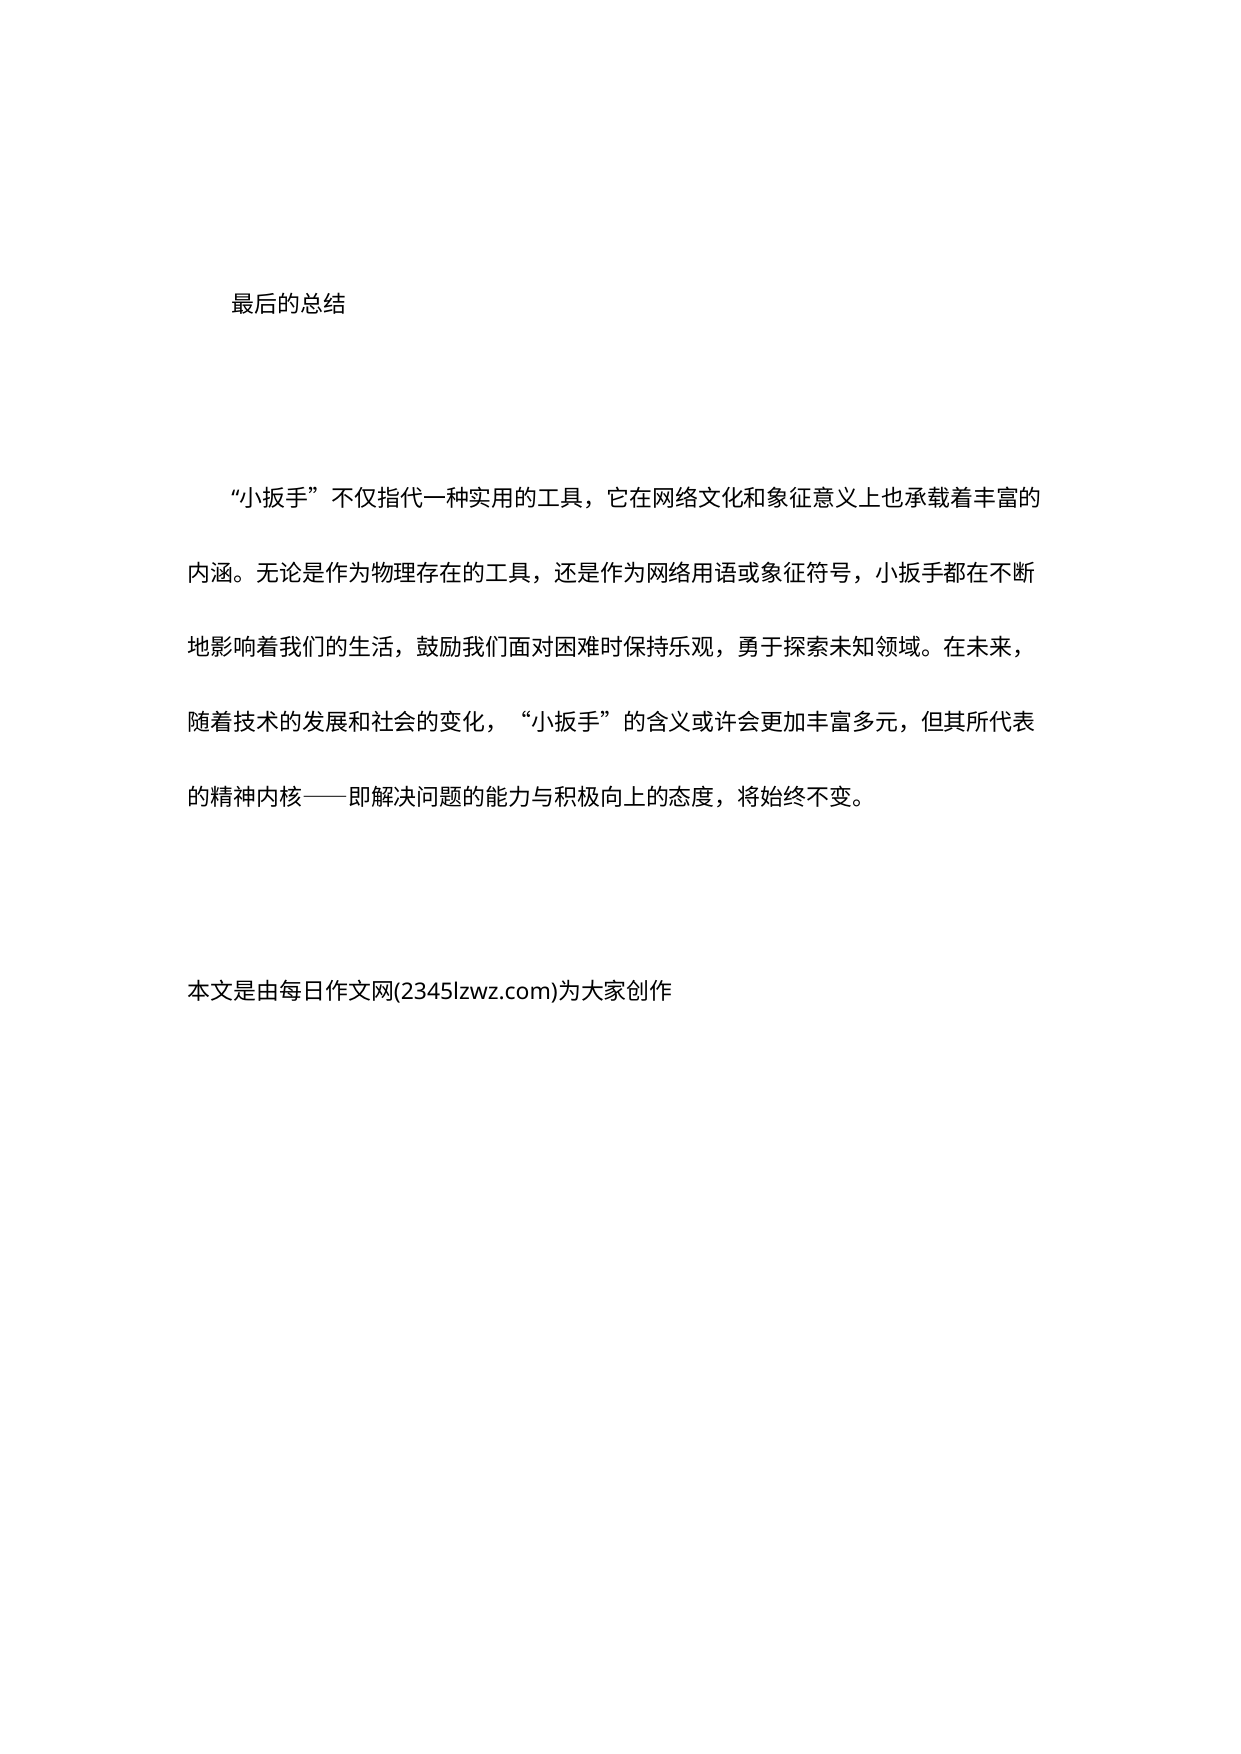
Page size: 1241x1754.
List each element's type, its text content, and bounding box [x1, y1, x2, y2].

text “小扳手”不仅指代一种实用的工具，它在网络文化和象征意义上也承载着丰富的内涵。无论是作为物理存在的工具，还是作为网络用语或象征符号，小扳手都在不断地影响着我们的生活，鼓励我们面对困难时保持乐观，勇于探索未知领域。在未来，随着技术的发展和社会的变化，“小扳手”的含义或许会更加丰富多元，但其所代表的精神内核——即解决问题的能力与积极向上的态度，将始终不变。 [187, 464, 1053, 828]
text 最后的总结 [187, 270, 1053, 335]
text 本文是由每日作文网(2345lzwz.com)为大家创作 [187, 957, 1053, 1022]
